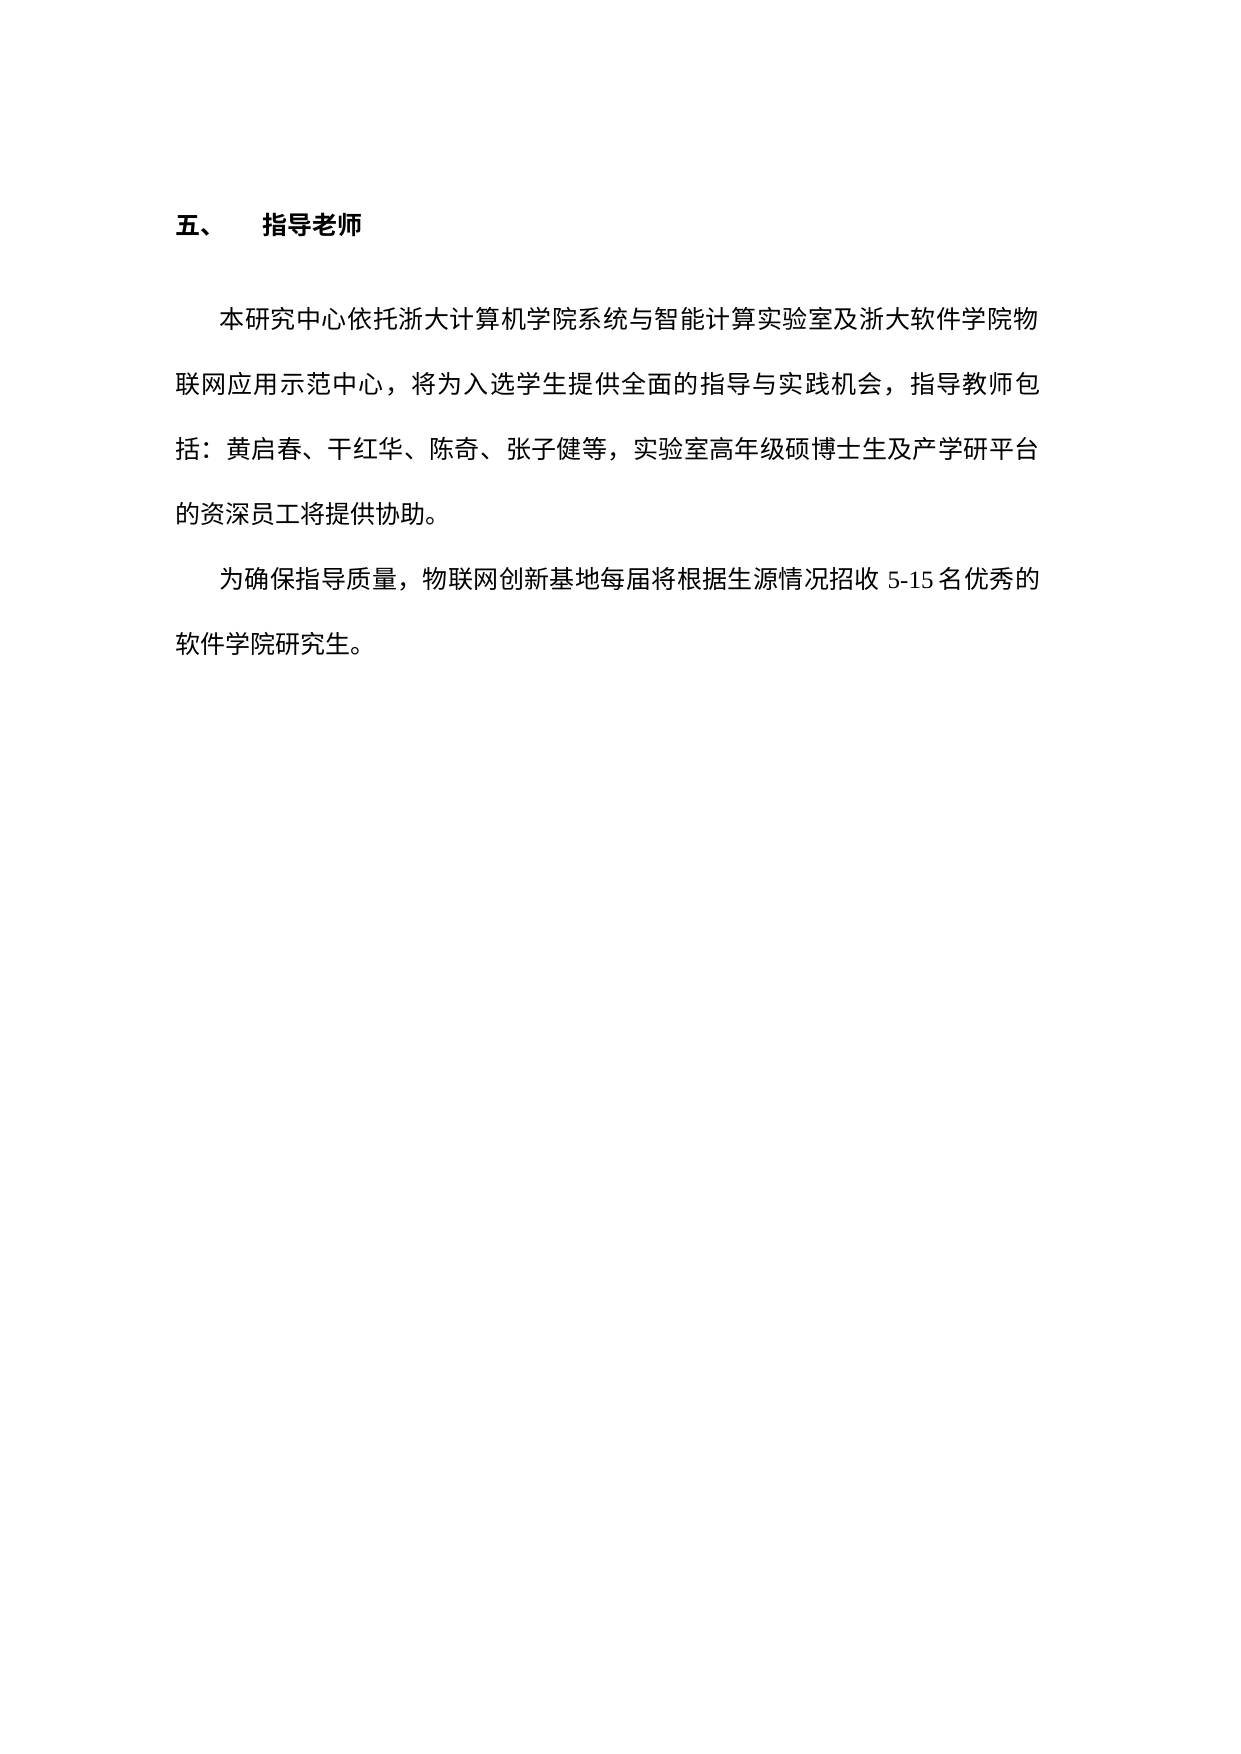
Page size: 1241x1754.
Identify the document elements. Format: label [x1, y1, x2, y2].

table_cell [175, 162, 1040, 675]
